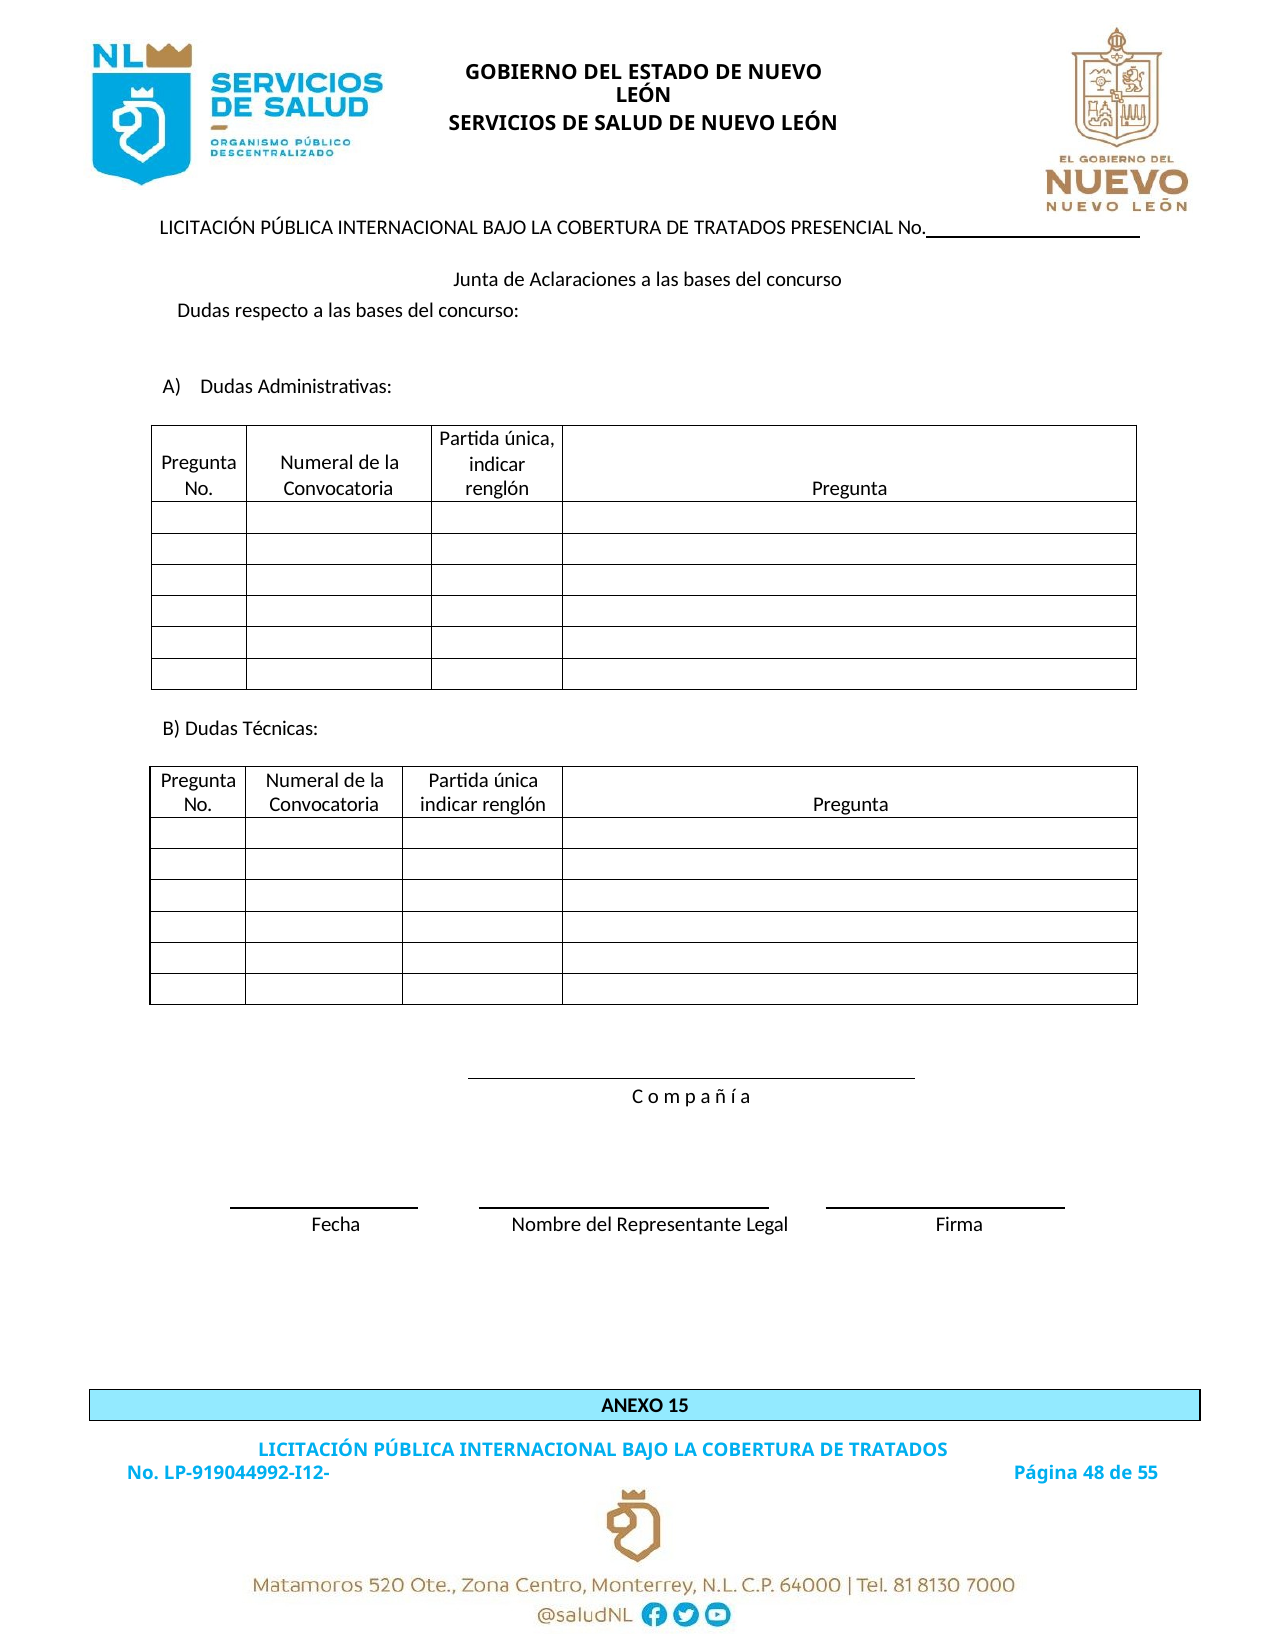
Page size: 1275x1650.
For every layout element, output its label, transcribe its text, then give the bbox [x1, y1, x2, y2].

table_cell [151, 943, 245, 973]
table_cell [247, 659, 431, 689]
picture [83, 39, 386, 190]
table_cell [563, 502, 1136, 532]
table_cell [563, 659, 1136, 689]
table_header Numeral de la Convocatoria [246, 767, 402, 817]
table_cell [247, 596, 431, 626]
table_cell [563, 596, 1136, 626]
table_cell [151, 880, 245, 911]
table_header Pregunta No. [152, 426, 246, 501]
table_cell [152, 502, 246, 532]
table_cell [403, 974, 562, 1004]
table_cell [247, 502, 431, 532]
table_cell [246, 880, 402, 911]
table_cell [151, 974, 245, 1004]
table_cell [563, 818, 1137, 848]
picture [242, 1486, 1028, 1634]
table_cell [563, 534, 1136, 564]
table_cell [432, 565, 562, 595]
table_cell [563, 565, 1136, 595]
table_cell [403, 880, 562, 911]
table_cell [247, 534, 431, 564]
table_cell [563, 943, 1137, 973]
text ANEXO 15 [90, 1390, 1199, 1420]
table_cell [246, 943, 402, 973]
table_cell [403, 912, 562, 942]
table_cell [152, 534, 246, 564]
table_cell [247, 627, 431, 657]
list Dudas Técnicas: [162, 715, 1250, 740]
table_cell [432, 502, 562, 532]
table_cell [563, 880, 1137, 911]
table_cell [246, 912, 402, 942]
picture [1040, 22, 1194, 214]
table_cell [432, 659, 562, 689]
text Fecha Nombre del Representante Legal Firma [54, 1207, 1241, 1237]
table_header Pregunta [563, 426, 1136, 501]
text Dudas respecto a las bases del concurso: [177, 297, 1250, 323]
table_cell [152, 596, 246, 626]
text Junta de Aclaraciones a las bases del concurso [75, 266, 1219, 291]
table_header Pregunta [563, 767, 1137, 817]
table_cell [246, 818, 402, 848]
table_cell [151, 912, 245, 942]
table_cell [152, 627, 246, 657]
table_header Partida única, indicar renglón [432, 426, 562, 501]
table_cell [403, 943, 562, 973]
table_cell [432, 627, 562, 657]
table_cell [151, 818, 245, 848]
text LICITACIÓN PÚBLICA INTERNACIONAL BAJO LA COBERTURA DE TRATADOS PRESENCIAL No. [159, 214, 1250, 240]
table_cell [432, 596, 562, 626]
table_cell [563, 849, 1137, 879]
text C o m p a ñ í a [163, 1078, 1219, 1108]
table_cell [563, 627, 1136, 657]
table_cell [152, 565, 246, 595]
table_cell [152, 659, 246, 689]
table_header Pregunta No. [151, 767, 245, 817]
table_cell [432, 534, 562, 564]
table_cell [246, 974, 402, 1004]
table_cell [246, 849, 402, 879]
table_header Partida única indicar renglón [403, 767, 562, 817]
table_cell [563, 912, 1137, 942]
table_cell [563, 974, 1137, 1004]
table_cell [403, 849, 562, 879]
table_cell [403, 818, 562, 848]
list Dudas Administrativas: [162, 373, 1250, 399]
table_header Numeral de la Convocatoria [247, 426, 431, 501]
table_cell [151, 849, 245, 879]
table_cell [247, 565, 431, 595]
